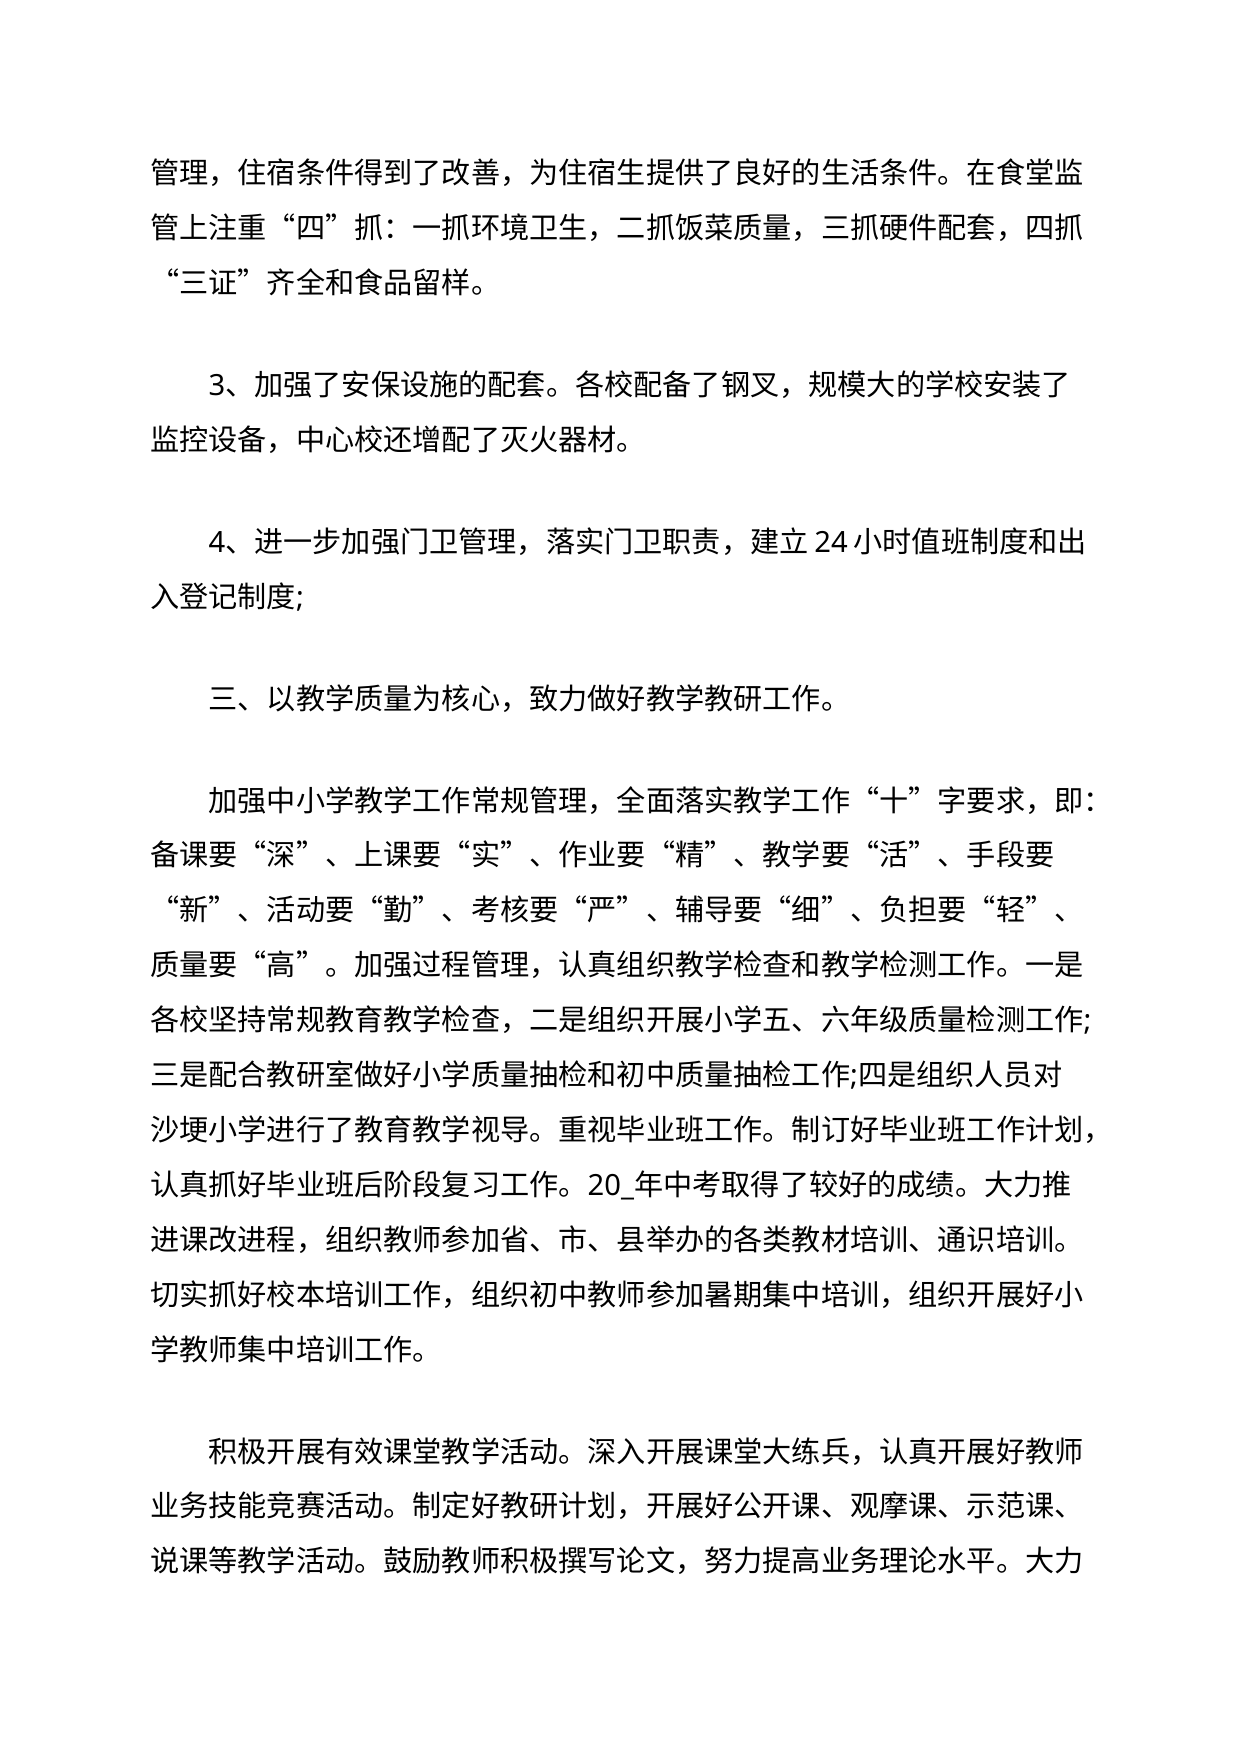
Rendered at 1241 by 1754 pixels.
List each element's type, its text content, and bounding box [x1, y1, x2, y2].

text 三、以教学质量为核心，致力做好教学教研工作。 [150, 675, 1090, 718]
text 4、进一步加强门卫管理，落实门卫职责，建立24小时值班制度和出入登记制度; [150, 518, 1090, 616]
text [150, 1428, 1090, 1580]
text 加强中小学教学工作常规管理，全面落实教学工作“十”字要求，即：备课要“深”、上课要“实”、作业要“精”、教学要“活”、手段要“新”、活动要“勤”、考核要“严”、辅导要“细”、负担要“轻”、质量要“高”。加强过程管理，认真组织教学检查和教学检测工作。一是各校坚持常规教育教学检查，二是组织开展小学五、六年级质量检测工作;三是配合教研室做好小学质量抽检和初中质量抽检工作;四是组织人员对沙埂小学进行了教育教学视导。重视毕业班工作。制订好毕业班工作计划，认真抓好毕业班后阶段复习工作。20_年中考取得了较好的成绩。大力推进课改进程，组织教师参加省、市、县举办的各类教材培训、通识培训。切实抓好校本培训工作，组织初中教师参加暑期集中培训，组织开展好小学教师集中培训工作。 [150, 777, 1090, 1369]
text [150, 150, 1090, 302]
text 3、加强了安保设施的配套。各校配备了钢叉，规模大的学校安装了监控设备，中心校还增配了灭火器材。 [150, 362, 1090, 459]
